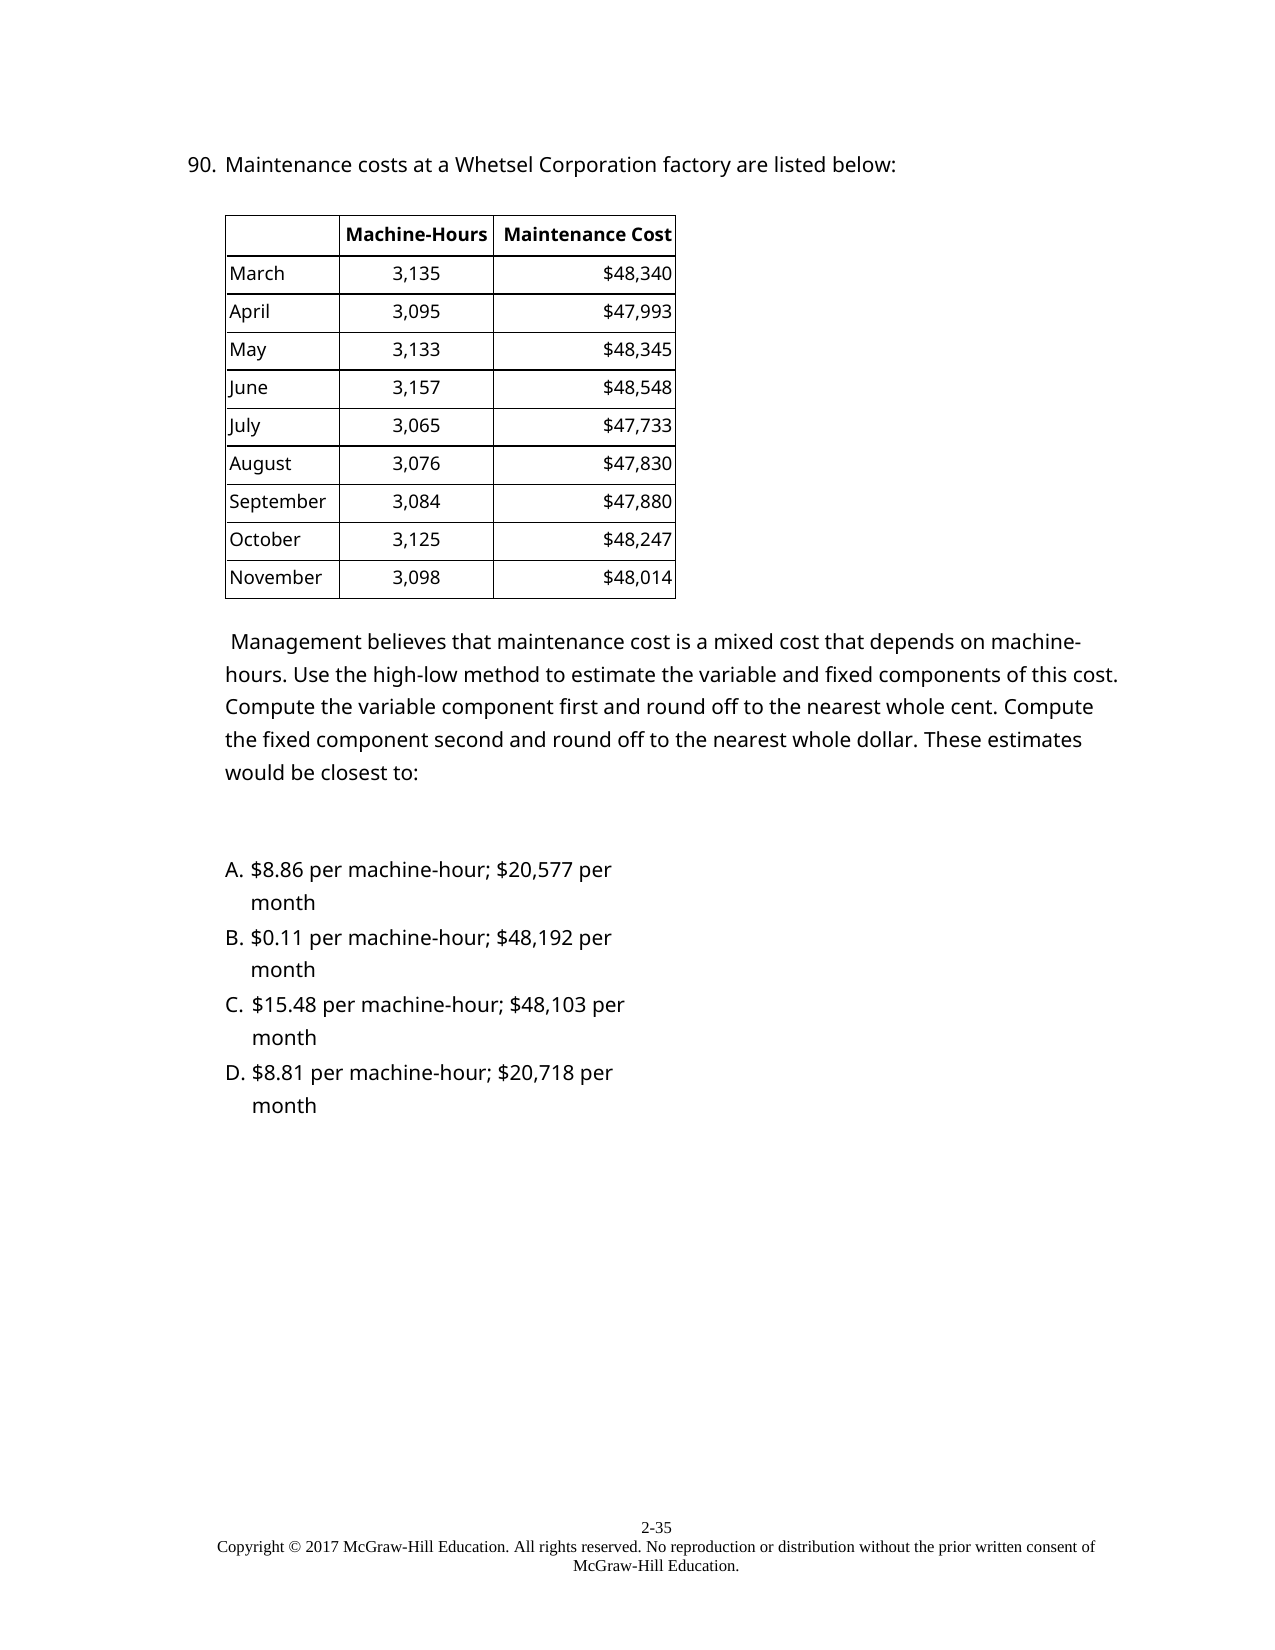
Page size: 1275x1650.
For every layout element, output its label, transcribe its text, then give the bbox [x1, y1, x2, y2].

table_header 90. [188, 150, 225, 1123]
table_header Maintenance costs at a Whetsel Corporation factory are listed below: Management believes that maintenance cost is a mixed cost that depends on machine-hours. Use the high-low method to estimate the variable and fixed components of this cost. Compute the variable component first and round off to the nearest whole cent. Compute the fixed component second and round off to the nearest whole dollar. These estimates would be closest to: [225, 150, 1125, 1123]
